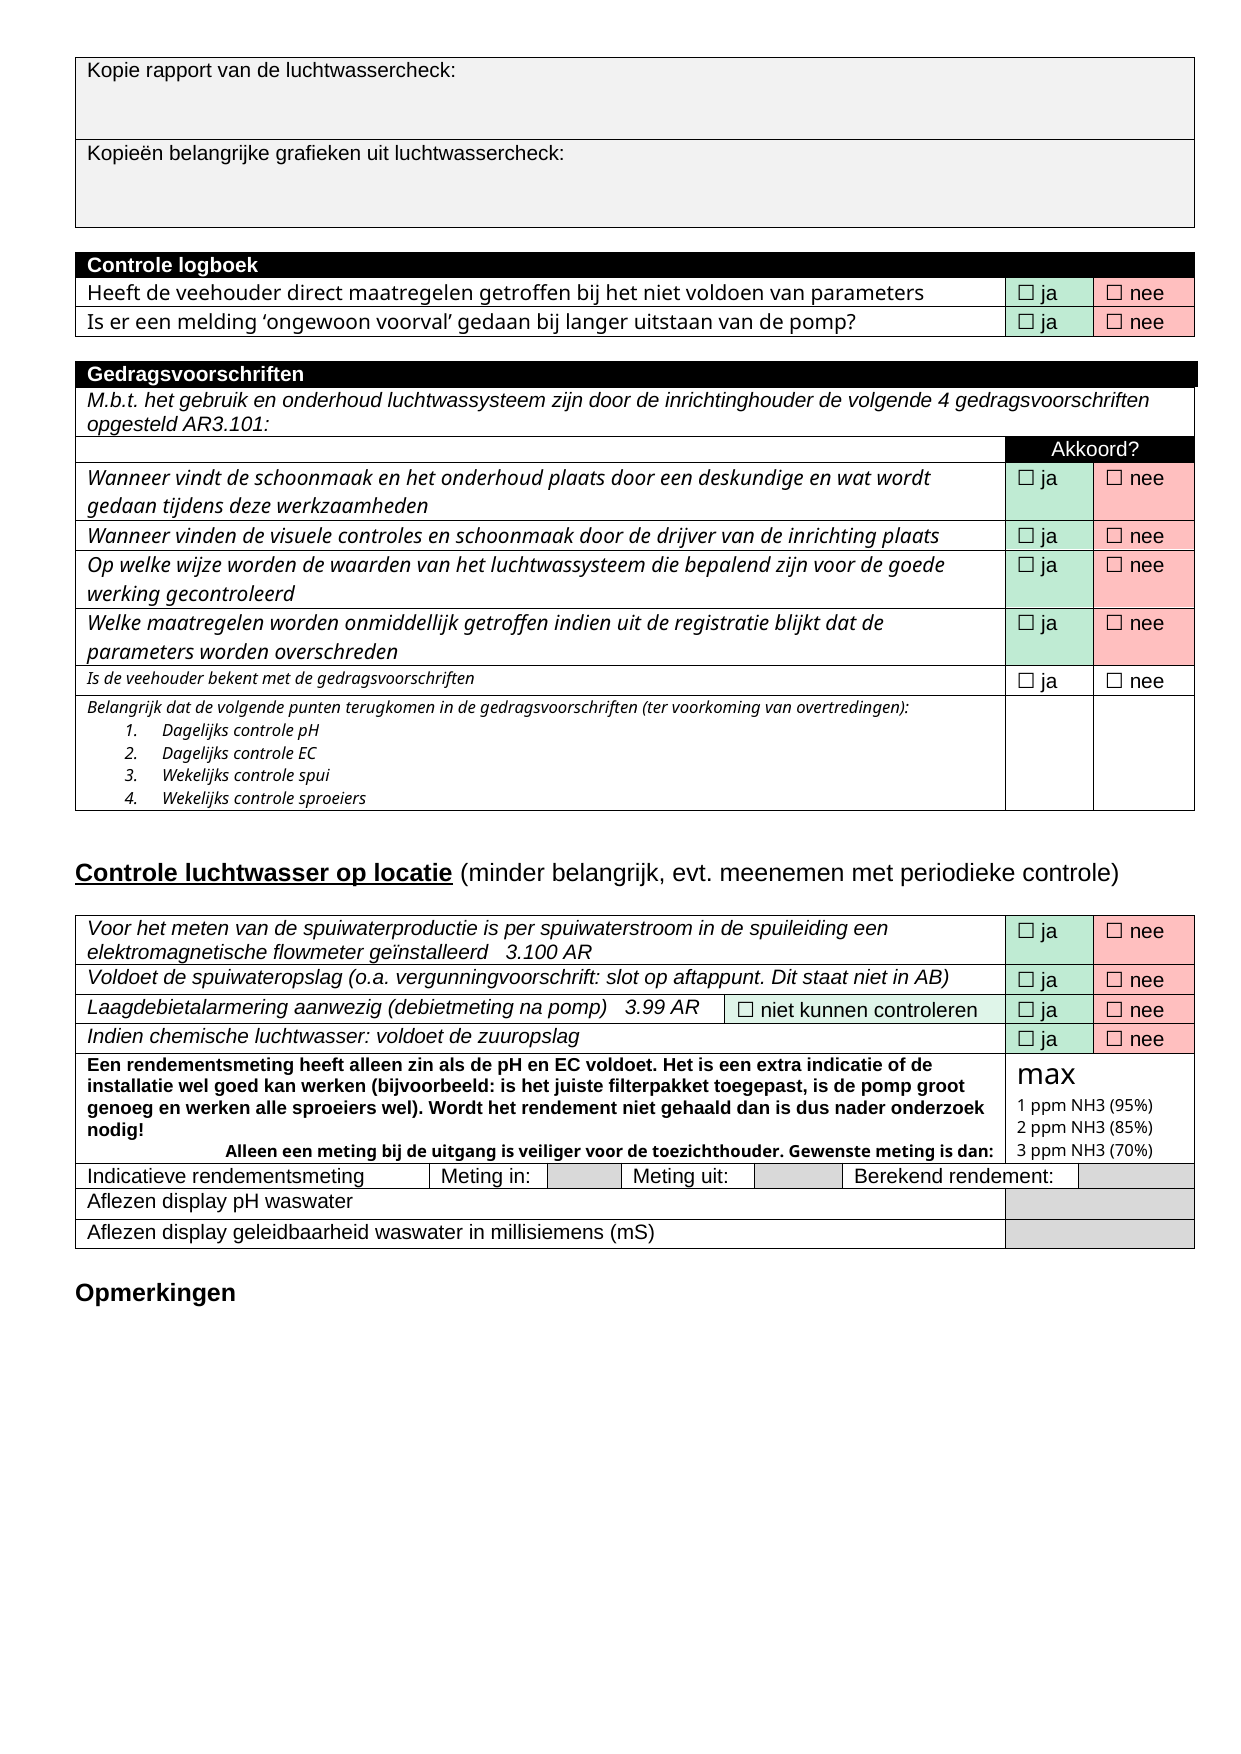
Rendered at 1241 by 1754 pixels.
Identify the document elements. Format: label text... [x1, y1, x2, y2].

table_header Gedragsvoorschriften [76, 362, 1197, 386]
table_cell ja [1006, 278, 1093, 306]
table_cell [548, 1164, 621, 1188]
table_cell Is de veehouder bekent met de gedragsvoorschriften [76, 666, 1005, 695]
table_cell ja [1006, 609, 1093, 665]
table_cell Kopieën belangrijke grafieken uit luchtwassercheck: [76, 140, 1194, 227]
table_cell ja [1006, 995, 1093, 1023]
table_cell Op welke wijze worden de waarden van het luchtwassysteem die bepalend zijn voor de goede werking gecontroleerd [76, 551, 1005, 607]
table_header Kopie rapport van de luchtwassercheck: [76, 58, 1194, 139]
table_cell Akkoord? [1006, 437, 1194, 462]
table_cell niet kunnen controleren [725, 995, 1005, 1023]
table_cell nee [1094, 1024, 1194, 1053]
table_cell nee [1094, 666, 1194, 695]
table_cell Berekend rendement: [843, 1164, 1078, 1188]
table_cell max 1 ppm NH3 (95%) 2 ppm NH3 (85%) 3 ppm NH3 (70%) [1006, 1054, 1194, 1163]
table_header nee [1094, 916, 1194, 964]
table_cell nee [1094, 278, 1194, 306]
table_cell Wanneer vinden de visuele controles en schoonmaak door de drijver van de inrichting plaats [76, 521, 1005, 549]
table_cell Indicatieve rendementsmeting [76, 1164, 429, 1188]
table_cell ja [1006, 521, 1093, 549]
table_cell nee [1094, 307, 1194, 336]
table_header M.b.t. het gebruik en onderhoud luchtwassysteem zijn door de inrichtinghouder de volgende 4 gedragsvoorschriften opgesteld AR3.101: [76, 388, 1194, 436]
table_cell ja [1006, 666, 1093, 695]
table_cell Een rendementsmeting heeft alleen zin als de pH en EC voldoet. Het is een extra indicatie of de installatie wel goed kan werken (bijvoorbeeld: is het juiste filterpakket toegepast, is de pomp groot genoeg en werken alle sproeiers wel). Wordt het rendement niet gehaald dan is dus nader onderzoek nodig! Alleen een meting bij de uitgang is veiliger voor de toezichthouder. Gewenste meting is dan: [76, 1054, 1005, 1163]
table_cell nee [1094, 463, 1194, 520]
table_cell Aflezen display geleidbaarheid waswater in millisiemens (mS) [76, 1220, 1005, 1248]
table_cell nee [1094, 995, 1194, 1023]
table_cell Voldoet de spuiwateropslag (o.a. vergunningvoorschrift: slot op aftappunt. Dit staat niet in AB) [76, 965, 1005, 994]
table_cell Meting in: [430, 1164, 547, 1188]
text Controle luchtwasser op locatie (minder belangrijk, evt. meenemen met periodieke controle) [75, 858, 1165, 887]
table_cell ja [1006, 307, 1093, 336]
table_cell [755, 1164, 842, 1188]
table_cell ja [1006, 551, 1093, 607]
table_header ja [1006, 916, 1093, 964]
table_header Controle logboek [76, 253, 1194, 277]
table_cell [1006, 1220, 1194, 1248]
table_cell ja [1006, 965, 1093, 994]
table_cell nee [1094, 965, 1194, 994]
table_cell [76, 437, 1005, 462]
table_cell Indien chemische luchtwasser: voldoet de zuuropslag [76, 1024, 1005, 1053]
table_cell ja [1006, 1024, 1093, 1053]
table_cell Laagdebietalarmering aanwezig (debietmeting na pomp) 3.99 AR [76, 995, 724, 1023]
table_cell Aflezen display pH waswater [76, 1189, 1005, 1219]
table_cell Is er een melding ‘ongewoon voorval’ gedaan bij langer uitstaan van de pomp? [76, 307, 1005, 336]
table_cell nee [1094, 521, 1194, 549]
table_cell ja [1006, 463, 1093, 520]
table_cell Heeft de veehouder direct maatregelen getroffen bij het niet voldoen van parameters [76, 278, 1005, 306]
table_cell nee [1094, 609, 1194, 665]
table_cell Wanneer vindt de schoonmaak en het onderhoud plaats door een deskundige en wat wordt gedaan tijdens deze werkzaamheden [76, 463, 1005, 520]
table_cell [1006, 1189, 1194, 1219]
table_cell Welke maatregelen worden onmiddellijk getroffen indien uit de registratie blijkt dat de parameters worden overschreden [76, 609, 1005, 665]
table_cell [1094, 696, 1194, 809]
text Opmerkingen [75, 1278, 1165, 1306]
table_cell Meting uit: [622, 1164, 754, 1188]
table_header Voor het meten van de spuiwaterproductie is per spuiwaterstroom in de spuileiding een elektromagnetische flowmeter geïnstalleerd 3.100 AR [76, 916, 1005, 964]
table_cell Belangrijk dat de volgende punten terugkomen in de gedragsvoorschriften (ter voorkoming van overtredingen): Dagelijks controle pH Dagelijks controle EC Wekelijks controle spui Wekelijks controle sproeiers [76, 696, 1005, 809]
table_cell [1079, 1164, 1194, 1188]
table_cell nee [1094, 551, 1194, 607]
table_cell [1006, 696, 1093, 809]
